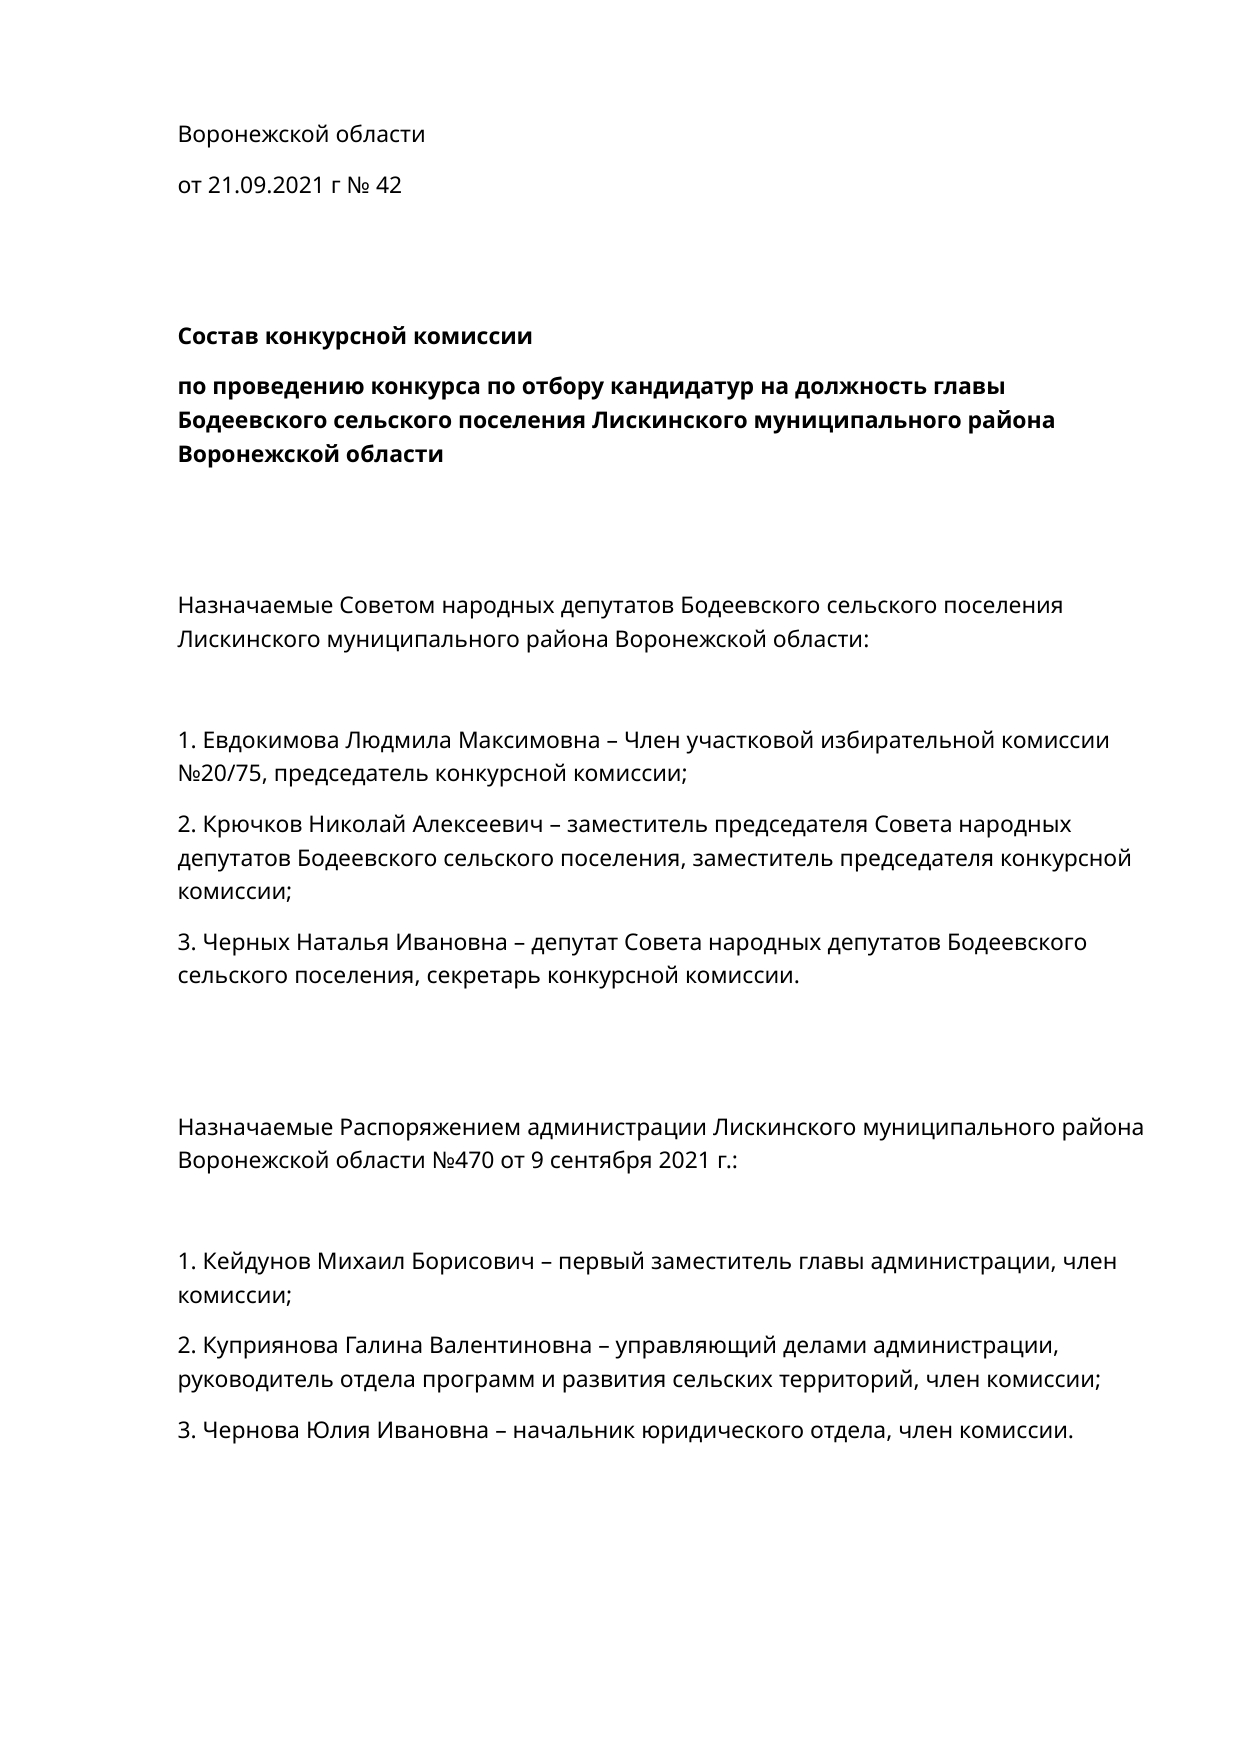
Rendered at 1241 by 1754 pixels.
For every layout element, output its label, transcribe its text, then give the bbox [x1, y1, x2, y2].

text 3. Чернова Юлия Ивановна – начальник юридического отдела, член комиссии. [177, 1413, 1152, 1445]
text Воронежской области [177, 118, 1152, 149]
text от 21.09.2021 г № 42 [177, 168, 1152, 200]
text Состав конкурсной комиссии [177, 320, 1152, 351]
text Назначаемые Распоряжением администрации Лискинского муниципального района Воронежской области №470 от 9 сентября 2021 г.: [177, 1111, 1152, 1176]
text 3. Черных Наталья Ивановна – депутат Совета народных депутатов Бодеевского сельского поселения, секретарь конкурсной комиссии. [177, 926, 1152, 991]
text 1. Кейдунов Михаил Борисович – первый заместитель главы администрации, член комиссии; [177, 1245, 1152, 1310]
text 2. Крючков Николай Алексеевич – заместитель председателя Совета народных депутатов Бодеевского сельского поселения, заместитель председателя конкурсной комиссии; [177, 808, 1152, 906]
text Назначаемые Советом народных депутатов Бодеевского сельского поселения Лискинского муниципального района Воронежской области: [177, 589, 1152, 654]
text по проведению конкурса по отбору кандидатур на должность главы Бодеевского сельского поселения Лискинского муниципального района Воронежской области [177, 370, 1152, 469]
text 2. Куприянова Галина Валентиновна – управляющий делами администрации, руководитель отдела программ и развития сельских территорий, член комиссии; [177, 1329, 1152, 1394]
text 1. Евдокимова Людмила Максимовна – Член участковой избирательной комиссии №20/75, председатель конкурсной комиссии; [177, 723, 1152, 788]
